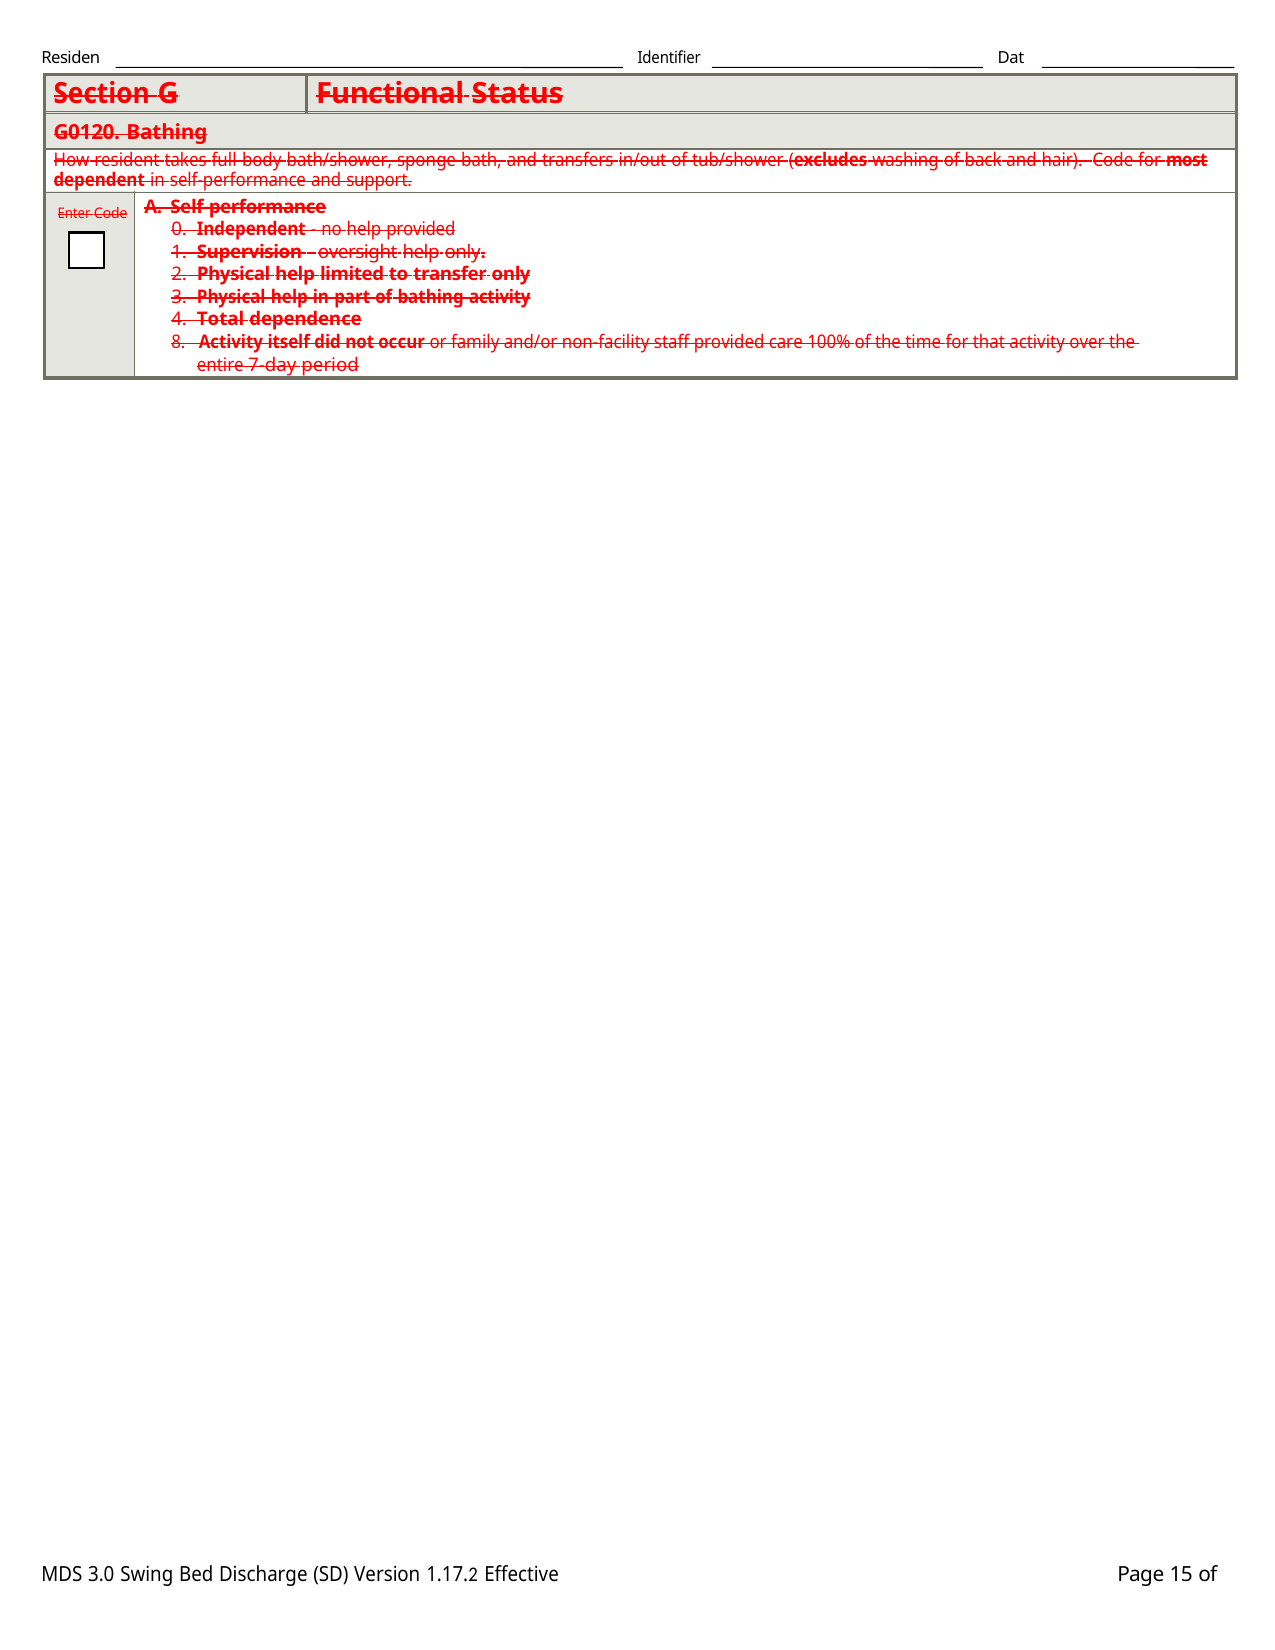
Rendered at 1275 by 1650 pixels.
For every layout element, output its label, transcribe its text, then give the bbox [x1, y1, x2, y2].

table_cell How resident takes full-body bath/shower, sponge bath, and transfers in/out of tub/shower (excludes washing of back and hair). Code for most dependent in self-performance and support. [46, 150, 1235, 191]
table_cell Enter Code [46, 193, 134, 376]
table_header Section G [46, 76, 305, 111]
table_cell A. Self-performance Independent - no help provided Supervision - oversight help only. Physical help limited to transfer only Physical help in part of bathing activity Total dependence 8. Activity itself did not occur or family and/or non-facility staff provided care 100% of the time for that activity over the entire 7-day period [135, 193, 1235, 376]
table_header Functional Status [308, 76, 1235, 111]
table_cell G0120. Bathing [46, 114, 1235, 148]
